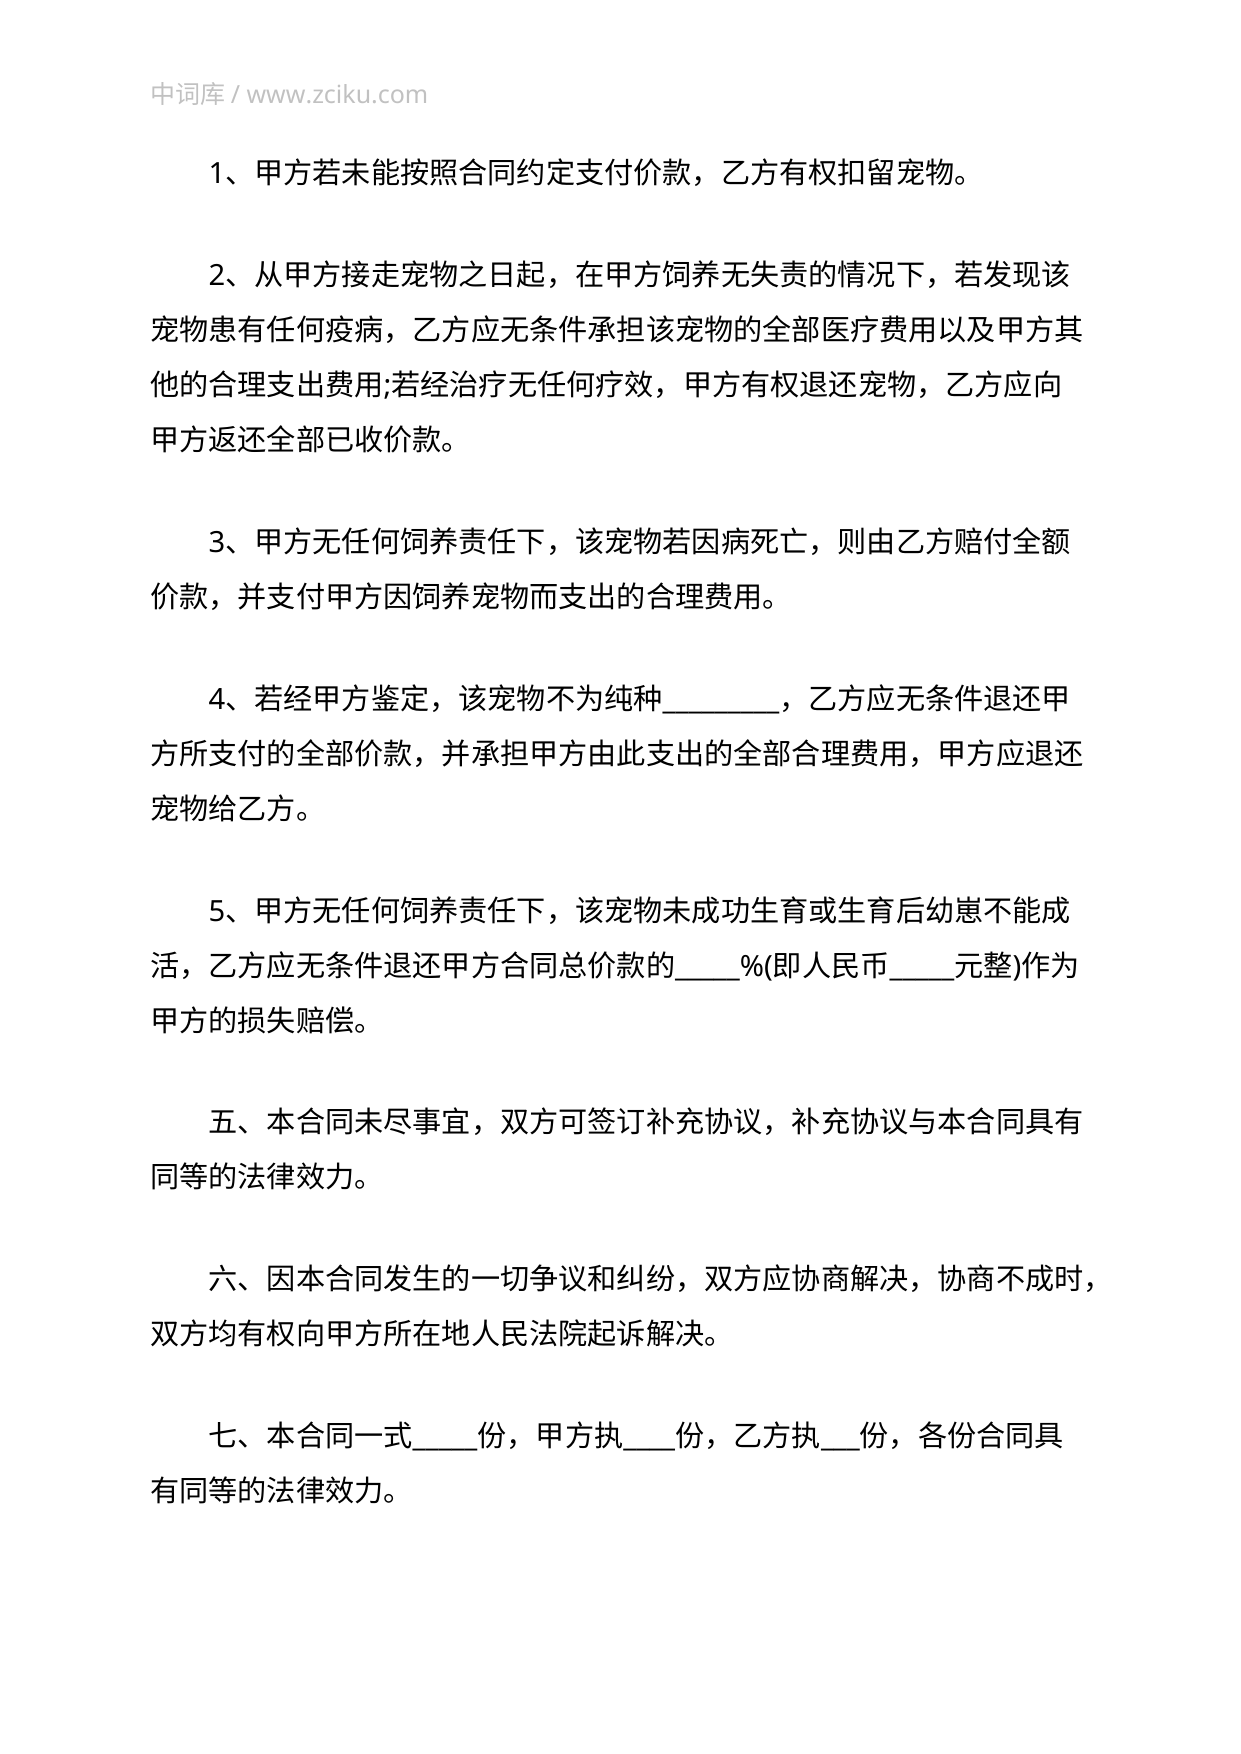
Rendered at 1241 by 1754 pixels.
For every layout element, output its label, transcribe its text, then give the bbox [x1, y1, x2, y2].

text 七、本合同一式_____份，甲方执____份，乙方执___份，各份合同具有同等的法律效力。 [150, 1412, 1090, 1509]
text 六、因本合同发生的一切争议和纠纷，双方应协商解决，协商不成时，双方均有权向甲方所在地人民法院起诉解决。 [150, 1256, 1090, 1353]
text 五、本合同未尽事宜，双方可签订补充协议，补充协议与本合同具有同等的法律效力。 [150, 1099, 1090, 1196]
text 2、从甲方接走宠物之日起，在甲方饲养无失责的情况下，若发现该宠物患有任何疫病，乙方应无条件承担该宠物的全部医疗费用以及甲方其他的合理支出费用;若经治疗无任何疗效，甲方有权退还宠物，乙方应向甲方返还全部已收价款。 [150, 252, 1090, 459]
text 4、若经甲方鉴定，该宠物不为纯种_________，乙方应无条件退还甲方所支付的全部价款，并承担甲方由此支出的全部合理费用，甲方应退还宠物给乙方。 [150, 675, 1090, 828]
text 3、甲方无任何饲养责任下，该宠物若因病死亡，则由乙方赔付全额价款，并支付甲方因饲养宠物而支出的合理费用。 [150, 519, 1090, 616]
text 5、甲方无任何饲养责任下，该宠物未成功生育或生育后幼崽不能成活，乙方应无条件退还甲方合同总价款的_____%(即人民币_____元整)作为甲方的损失赔偿。 [150, 887, 1090, 1039]
text 1、甲方若未能按照合同约定支付价款，乙方有权扣留宠物。 [150, 150, 1090, 192]
